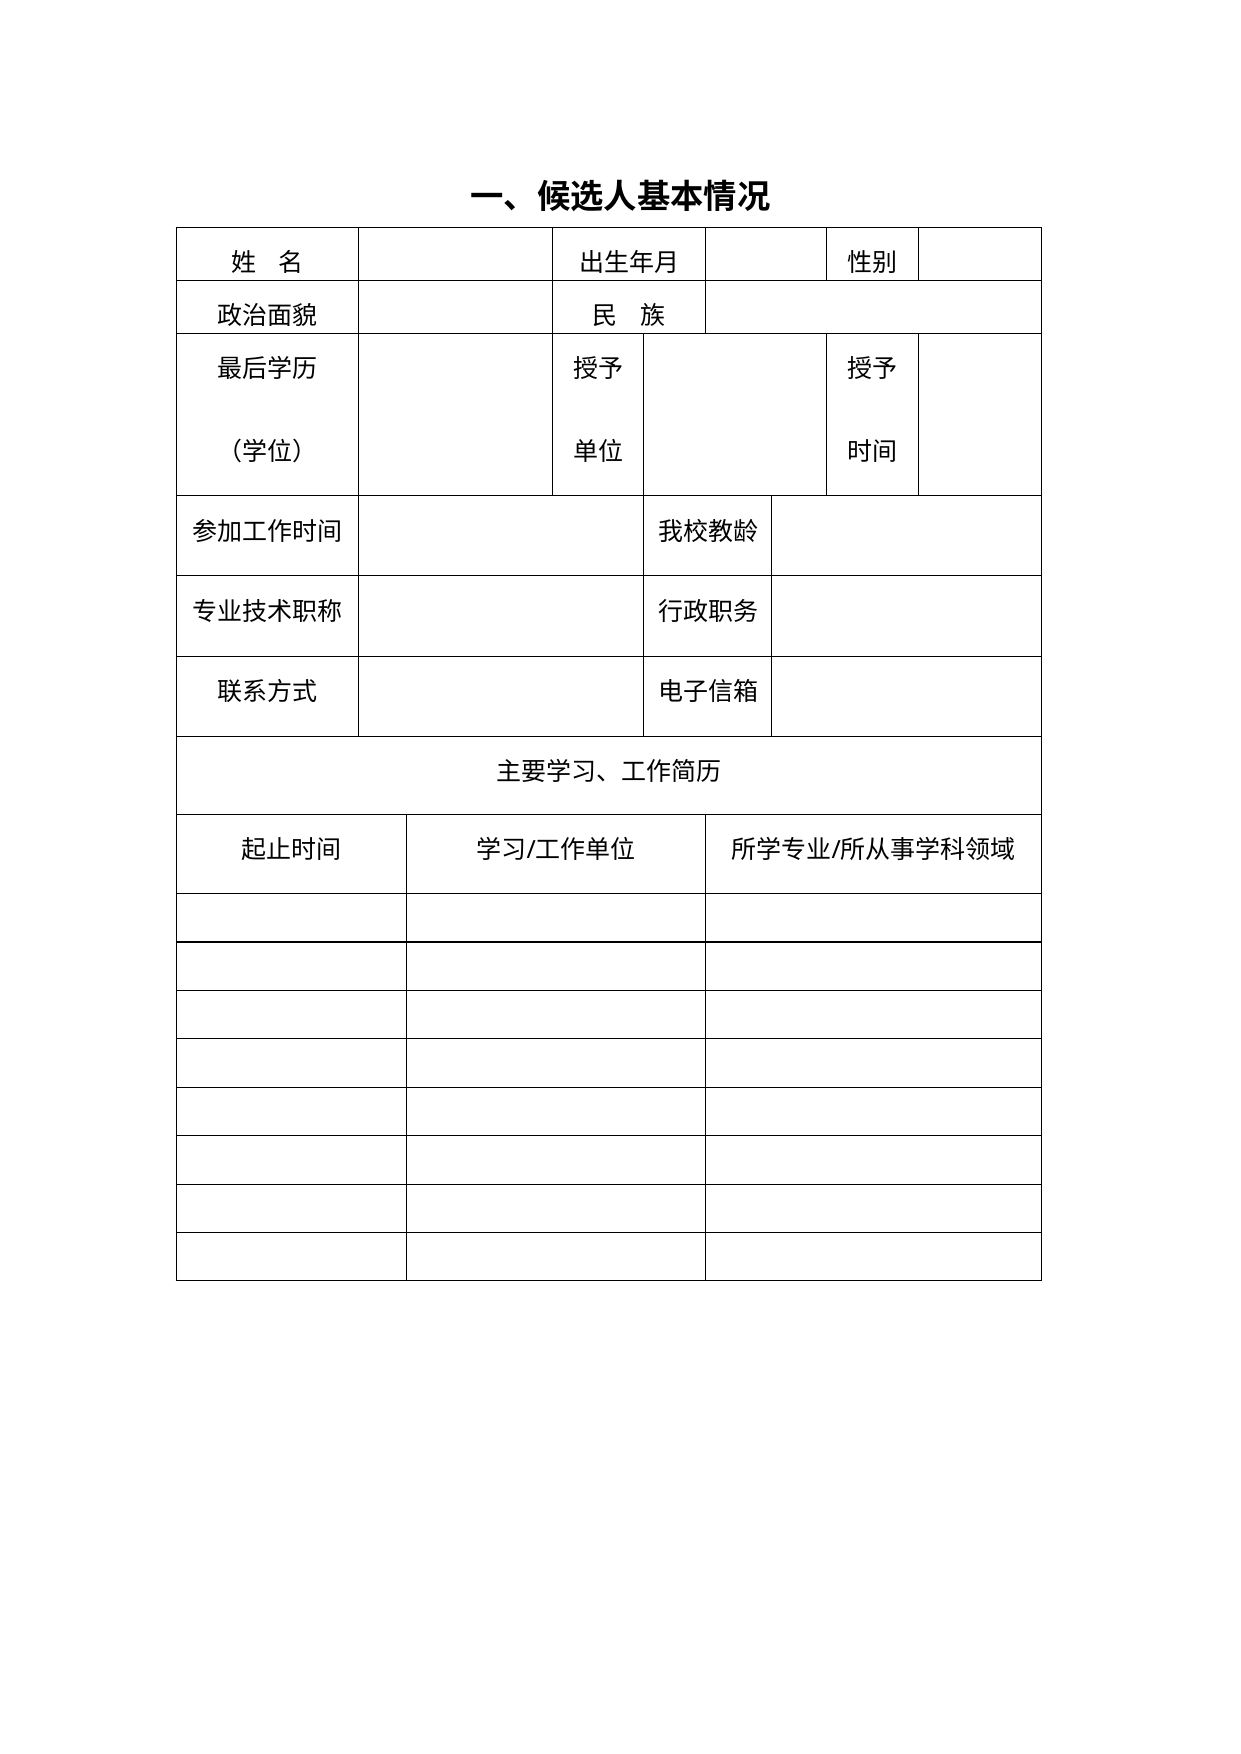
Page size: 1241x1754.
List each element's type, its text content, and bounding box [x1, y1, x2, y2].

table_cell 联系方式 [177, 657, 358, 736]
table_cell [706, 991, 1041, 1038]
table_cell 学习/工作单位 [407, 815, 705, 893]
table_cell [706, 943, 1041, 990]
table_cell [177, 1136, 406, 1183]
table_cell [407, 1136, 705, 1183]
table_cell [177, 943, 406, 990]
table_cell 授予 时间 [827, 334, 918, 495]
table_cell [772, 657, 1041, 736]
table_header [919, 228, 1041, 280]
table_cell 最后学历 （学位） [177, 334, 358, 495]
table_cell [177, 991, 406, 1038]
table_cell [407, 894, 705, 941]
table_cell [407, 1185, 705, 1232]
table_cell [919, 334, 1041, 495]
table_cell [772, 576, 1041, 656]
table_header [359, 228, 552, 280]
table_cell [772, 496, 1041, 575]
table_cell 参加工作时间 [177, 496, 358, 575]
table_cell [359, 334, 552, 495]
table_cell [407, 1088, 705, 1135]
table_cell 授予 单位 [553, 334, 643, 495]
table_cell [359, 496, 643, 575]
table_cell [359, 657, 643, 736]
table_cell [407, 1039, 705, 1087]
table_cell [706, 1136, 1041, 1183]
table_cell [407, 991, 705, 1038]
table_cell [706, 1088, 1041, 1135]
text 一、候选人基本情况 [187, 162, 1053, 227]
table_cell [706, 894, 1041, 941]
table_cell 所学专业/所从事学科领域 [706, 815, 1041, 893]
table_cell [407, 1233, 705, 1280]
table_cell 政治面貌 [177, 281, 358, 333]
table_cell [706, 281, 1041, 333]
table_cell [359, 281, 552, 333]
table_cell [177, 894, 406, 941]
table_cell [644, 334, 826, 495]
table_cell [407, 943, 705, 990]
table_cell [177, 1185, 406, 1232]
table_cell 行政职务 [644, 576, 771, 656]
table_cell [177, 1233, 406, 1280]
table_header 姓 名 [177, 228, 358, 280]
table_cell [706, 1185, 1041, 1232]
table_cell 起止时间 [177, 815, 406, 893]
table_cell 专业技术职称 [177, 576, 358, 656]
table_cell 电子信箱 [644, 657, 771, 736]
table_cell [359, 576, 643, 656]
table_cell [177, 1039, 406, 1087]
table_cell [177, 1088, 406, 1135]
table_cell 我校教龄 [644, 496, 771, 575]
table_cell 民 族 [553, 281, 705, 333]
table_header [706, 228, 826, 280]
table_cell 主要学习、工作简历 [177, 737, 1041, 814]
table_cell [706, 1233, 1041, 1280]
table_header 性别 [827, 228, 918, 280]
table_cell [706, 1039, 1041, 1087]
table_header 出生年月 [553, 228, 705, 280]
